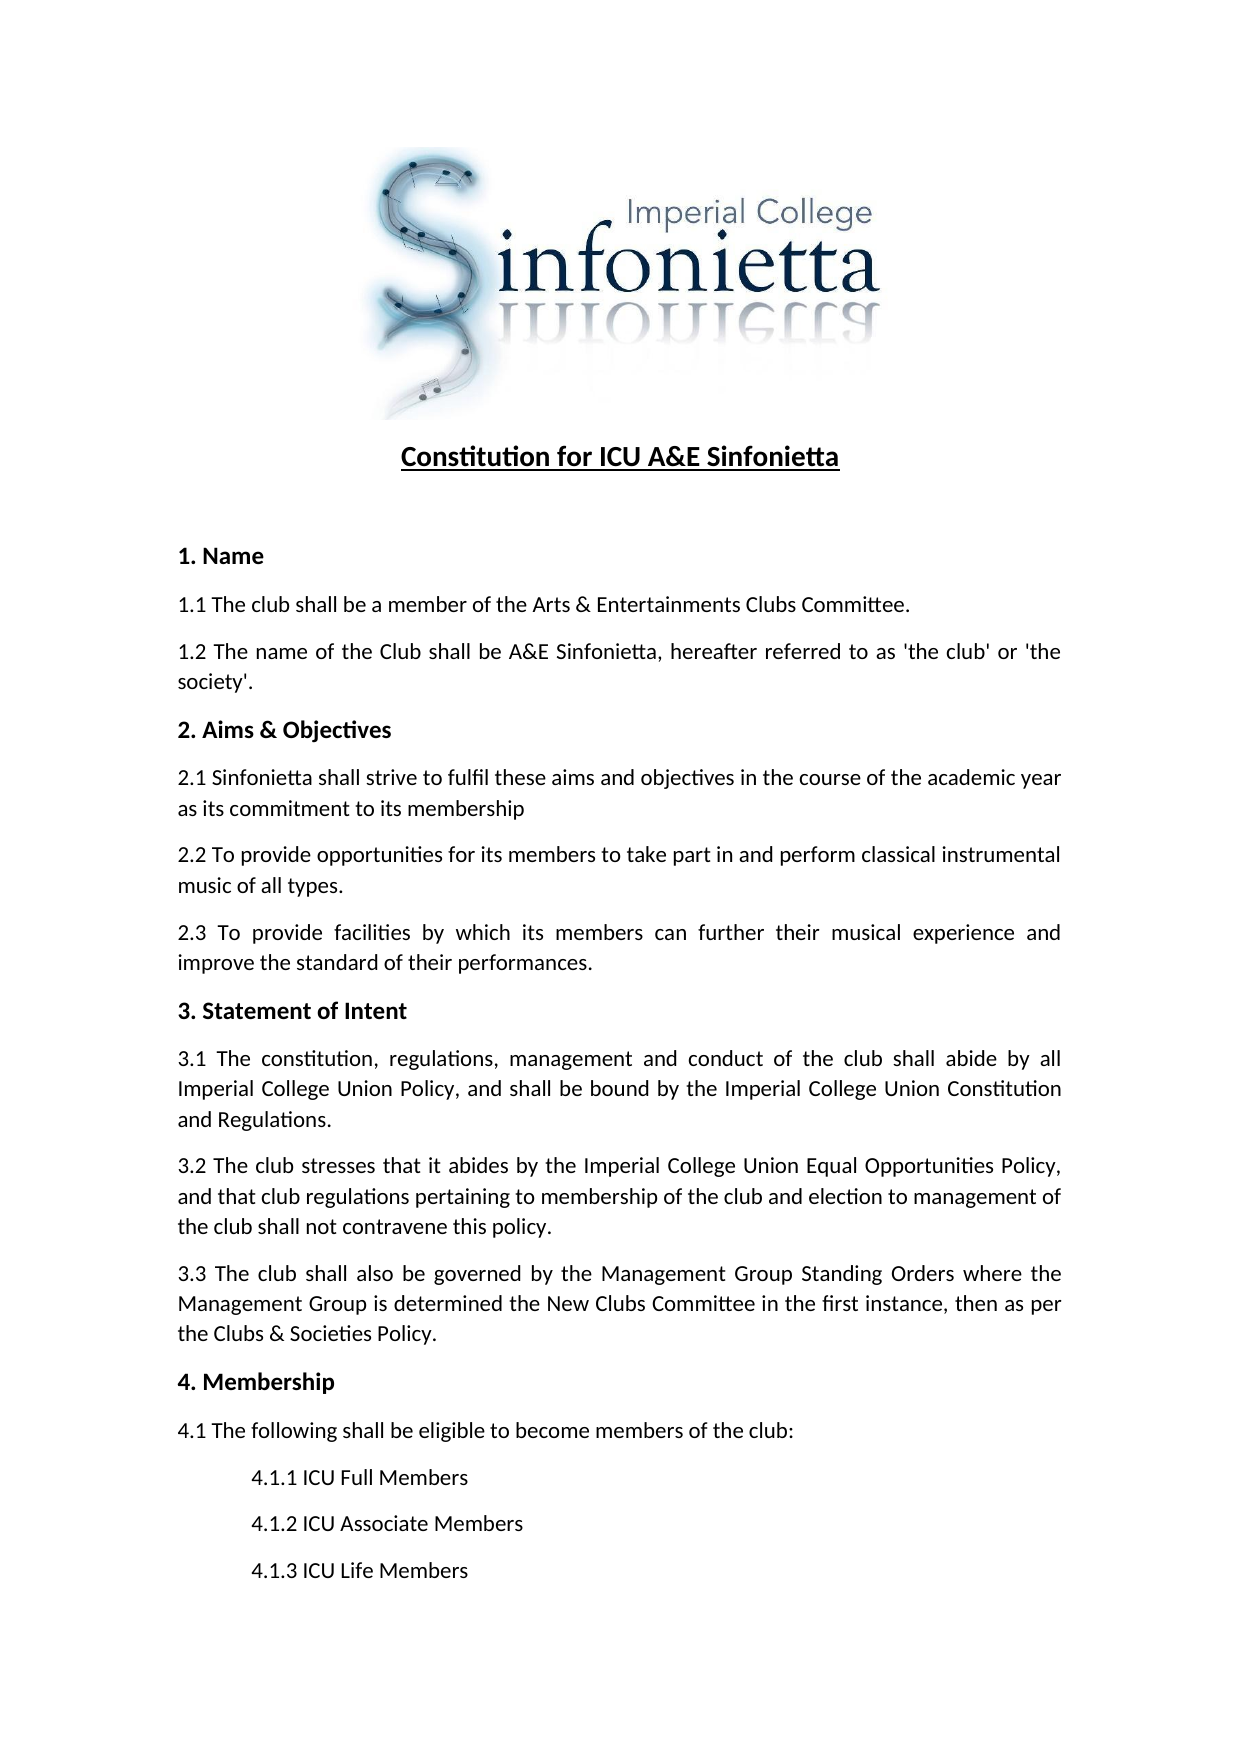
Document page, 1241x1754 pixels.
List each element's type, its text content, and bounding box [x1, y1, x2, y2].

text 4.1.2 ICU Associate Members [177, 1509, 1063, 1538]
text 3. Statement of Intent [177, 995, 1063, 1025]
text Constitution for ICU A&E Sinfonietta [177, 438, 1063, 474]
text 2.2 To provide opportunities for its members to take part in and perform classical instrumental music of all types. [177, 841, 1063, 899]
text 4. Membership [177, 1366, 1063, 1397]
text 4.1 The following shall be eligible to become members of the club: [177, 1416, 1063, 1444]
text 2. Aims & Objectives [177, 714, 1063, 744]
text 3.3 The club shall also be governed by the Management Group Standing Orders where the Management Group is determined the New Clubs Committee in the first instance, then as per the Clubs & Societies Policy. [177, 1259, 1063, 1347]
text 3.1 The constitution, regulations, management and conduct of the club shall abide by all Imperial College Union Policy, and shall be bound by the Imperial College Union Constitution and Regulations. [177, 1044, 1063, 1133]
text 2.1 Sinfonietta shall strive to fulfil these aims and objectives in the course of the academic year as its commitment to its membership [177, 763, 1063, 822]
picture [352, 147, 888, 420]
text 4.1.1 ICU Full Members [177, 1463, 1063, 1491]
text 3.2 The club stresses that it abides by the Imperial College Union Equal Opportunities Policy, and that club regulations pertaining to membership of the club and election to management of the club shall not contravene this policy. [177, 1152, 1063, 1240]
text 4.1.3 ICU Life Members [177, 1556, 1063, 1584]
text 1.1 The club shall be a member of the Arts & Entertainments Clubs Committee. [177, 590, 1063, 618]
text 2.3 To provide facilities by which its members can further their musical experience and improve the standard of their performances. [177, 918, 1063, 976]
text 1.2 The name of the Club shall be A&E Sinfonietta, hereafter referred to as 'the club' or 'the society'. [177, 637, 1063, 695]
text 1. Name [177, 540, 1063, 571]
